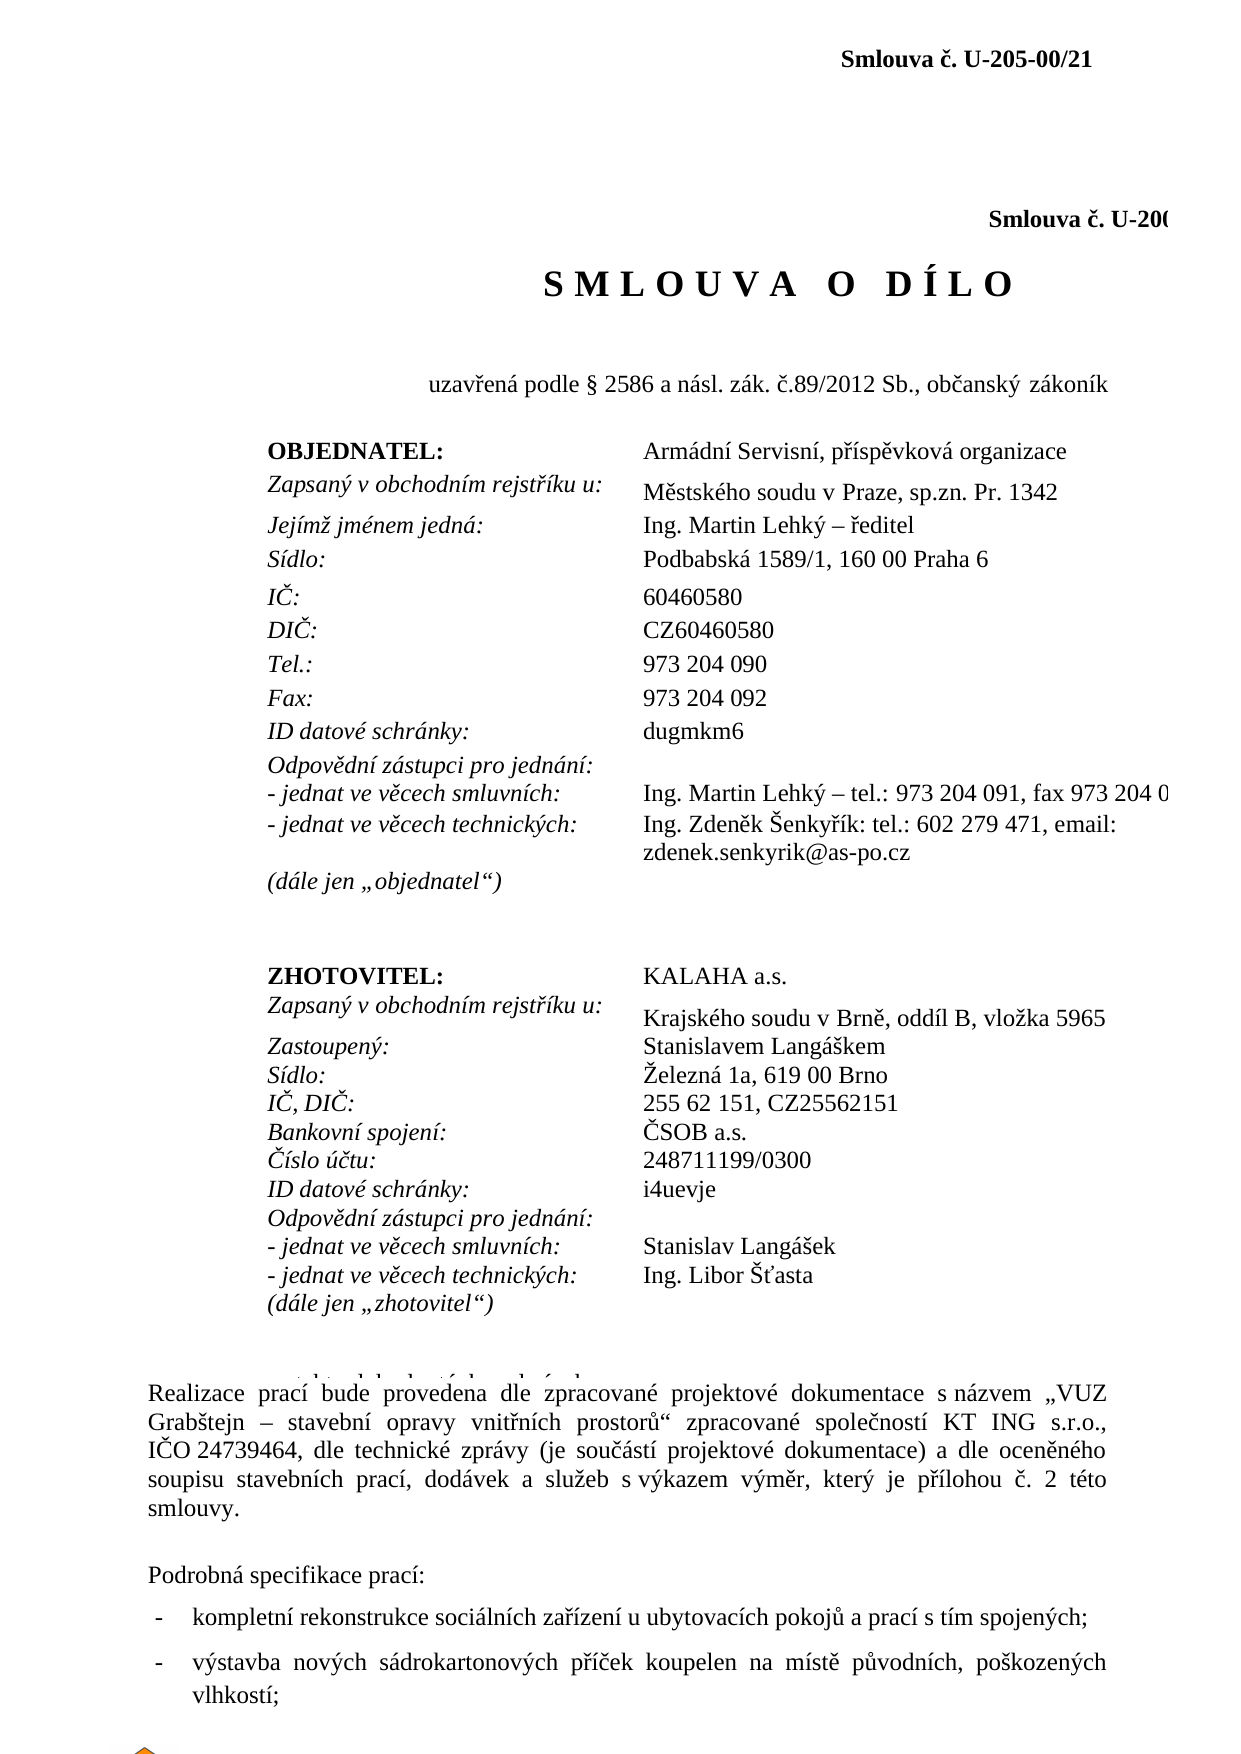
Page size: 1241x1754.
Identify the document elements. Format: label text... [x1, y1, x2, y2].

list kompletní rekonstrukce sociálních zařízení u ubytovacích pokojů a prací s tím spojených; [154, 1602, 1107, 1631]
picture [109, 1744, 180, 1754]
list výstavba nových sádrokartonových příček koupelen na místě původních, poškozených vlhkostí; [154, 1647, 1107, 1709]
text Realizace prací bude provedena dle zpracované projektové dokumentace s názvem „VUZ Grabštejn – stavební opravy vnitřních prostorů“ zpracované společností KT ING s.r.o., IČO 24739464, dle technické zprávy (je součástí projektové dokumentace) a dle oceněného soupisu stavebních prací, dodávek a služeb s výkazem výměr, který je přílohou č. 2 této smlouvy. [148, 1378, 1107, 1522]
text Podrobná specifikace prací: [148, 1561, 1107, 1589]
